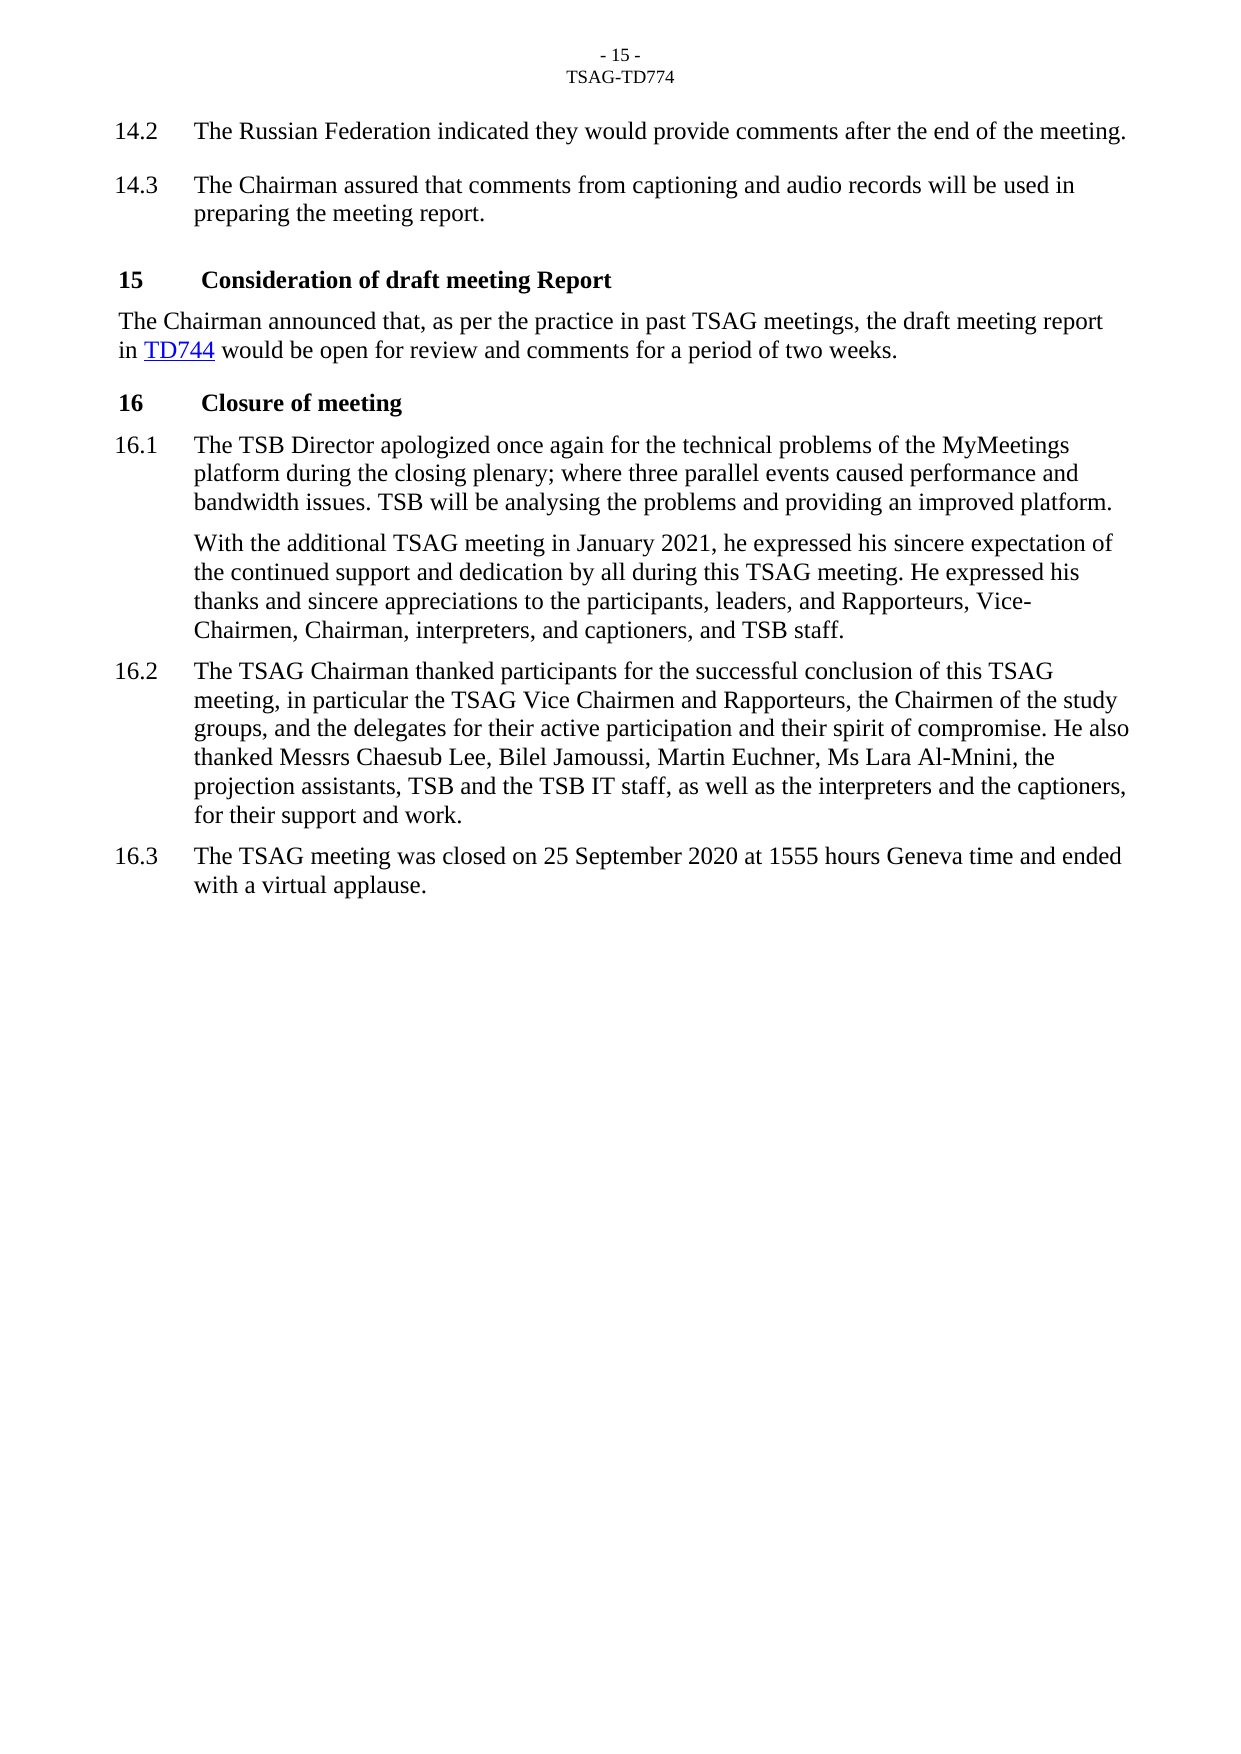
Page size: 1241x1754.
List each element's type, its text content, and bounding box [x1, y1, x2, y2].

table_cell The Chairman assured that comments from captioning and audio records will be used in preparing the meeting report. [188, 157, 1137, 240]
table_cell The TSAG Chairman thanked participants for the successful conclusion of this TSAG meeting, in particular the TSAG Vice Chairmen and Rapporteurs, the Chairmen of the study groups, and the delegates for their active participation and their spirit of compromise. He also thanked Messrs Chaesub Lee, Bilel Jamoussi, Martin Euchner, Ms Lara Al-Mnini, the projection assistants, TSB and the TSB IT staff, as well as the interpreters and the captioners, for their support and work. [188, 644, 1137, 828]
text The Chairman announced that, as per the practice in past TSAG meetings, the draft meeting report in TD744 would be open for review and comments for a period of two weeks. [118, 306, 1122, 363]
table_cell 14.3 [103, 157, 188, 240]
subtitle 15 Consideration of draft meeting Report [118, 265, 1122, 293]
table_header The TSB Director apologized once again for the technical problems of the MyMeetings platform during the closing plenary; where three parallel events caused performance and bandwidth issues. TSB will be analysing the problems and providing an improved platform. With the additional TSAG meeting in January 2021, he expressed his sincere expectation of the continued support and dedication by all during this TSAG meeting. He expressed his thanks and sincere appreciations to the participants, leaders, and Rapporteurs, Vice-Chairmen, Chairman, interpreters, and captioners, and TSB staff. [188, 417, 1137, 643]
table_header 16.1 [103, 417, 188, 643]
table_cell The TSAG meeting was closed on 25 September 2020 at 1555 hours Geneva time and ended with a virtual applause. [188, 829, 1137, 898]
table_cell The Russian Federation indicated they would provide comments after the end of the meeting. [188, 104, 1137, 157]
table_cell 16.2 [103, 644, 188, 828]
table_cell 16.3 [103, 829, 188, 898]
table_cell 14.2 [103, 104, 188, 157]
subtitle 16 Closure of meeting [118, 388, 1122, 417]
